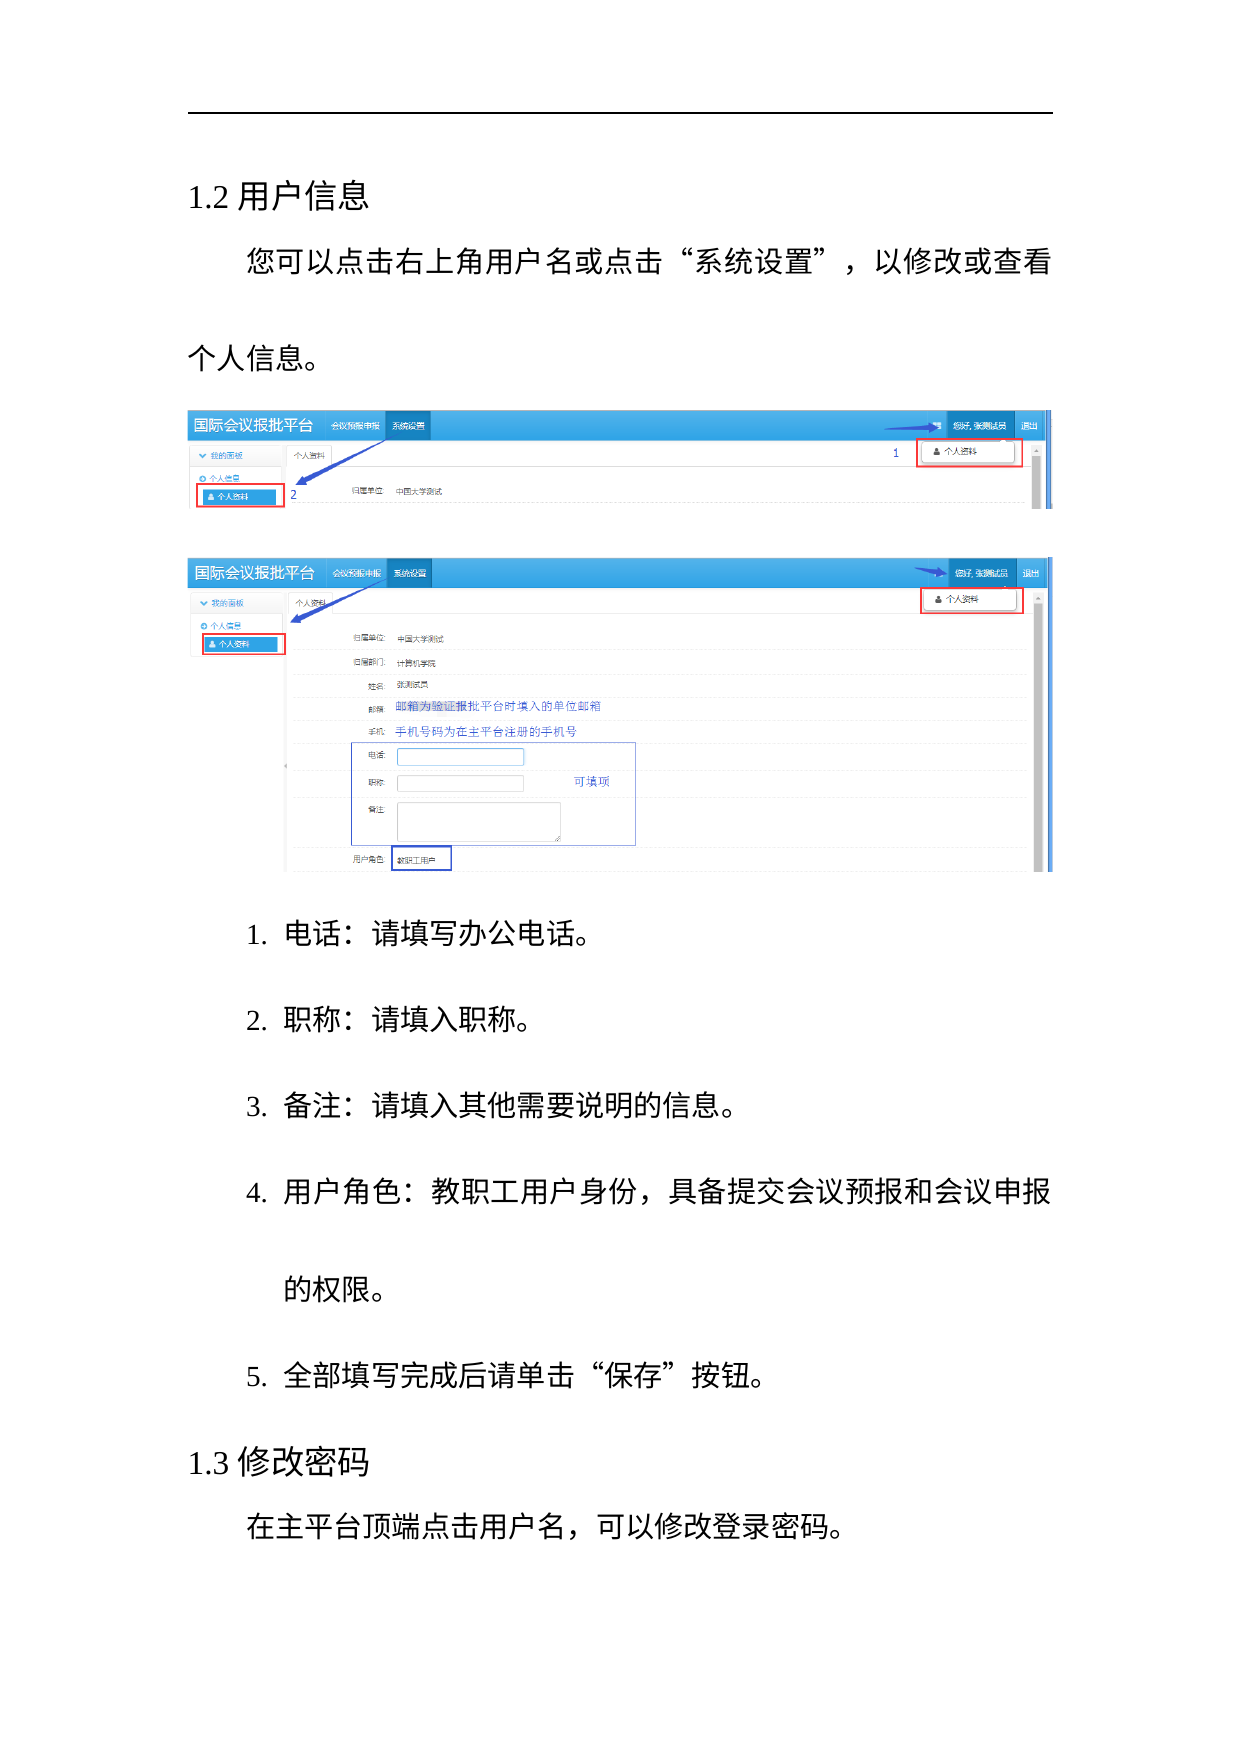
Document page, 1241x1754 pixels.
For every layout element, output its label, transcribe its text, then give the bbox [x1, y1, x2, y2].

text 在主平台顶端点击用户名，可以修改登录密码。 [187, 1492, 1053, 1557]
text 您可以点击右上角用户名或点击“系统设置”，以修改或查看个人信息。 [187, 227, 1053, 389]
subtitle 1.2 用户信息 [187, 162, 1053, 227]
list 全部填写完成后请单击“保存”按钮。 [246, 1341, 1053, 1406]
list 备注：请填入其他需要说明的信息。 [246, 1071, 1053, 1136]
list 职称：请填入职称。 [246, 985, 1053, 1050]
picture [187, 557, 1053, 872]
subtitle 1.3 修改密码 [187, 1427, 1053, 1492]
list 电话：请填写办公电话。 [246, 899, 1053, 964]
picture [187, 410, 1053, 509]
list 用户角色：教职工用户身份，具备提交会议预报和会议申报的权限。 [246, 1158, 1053, 1320]
